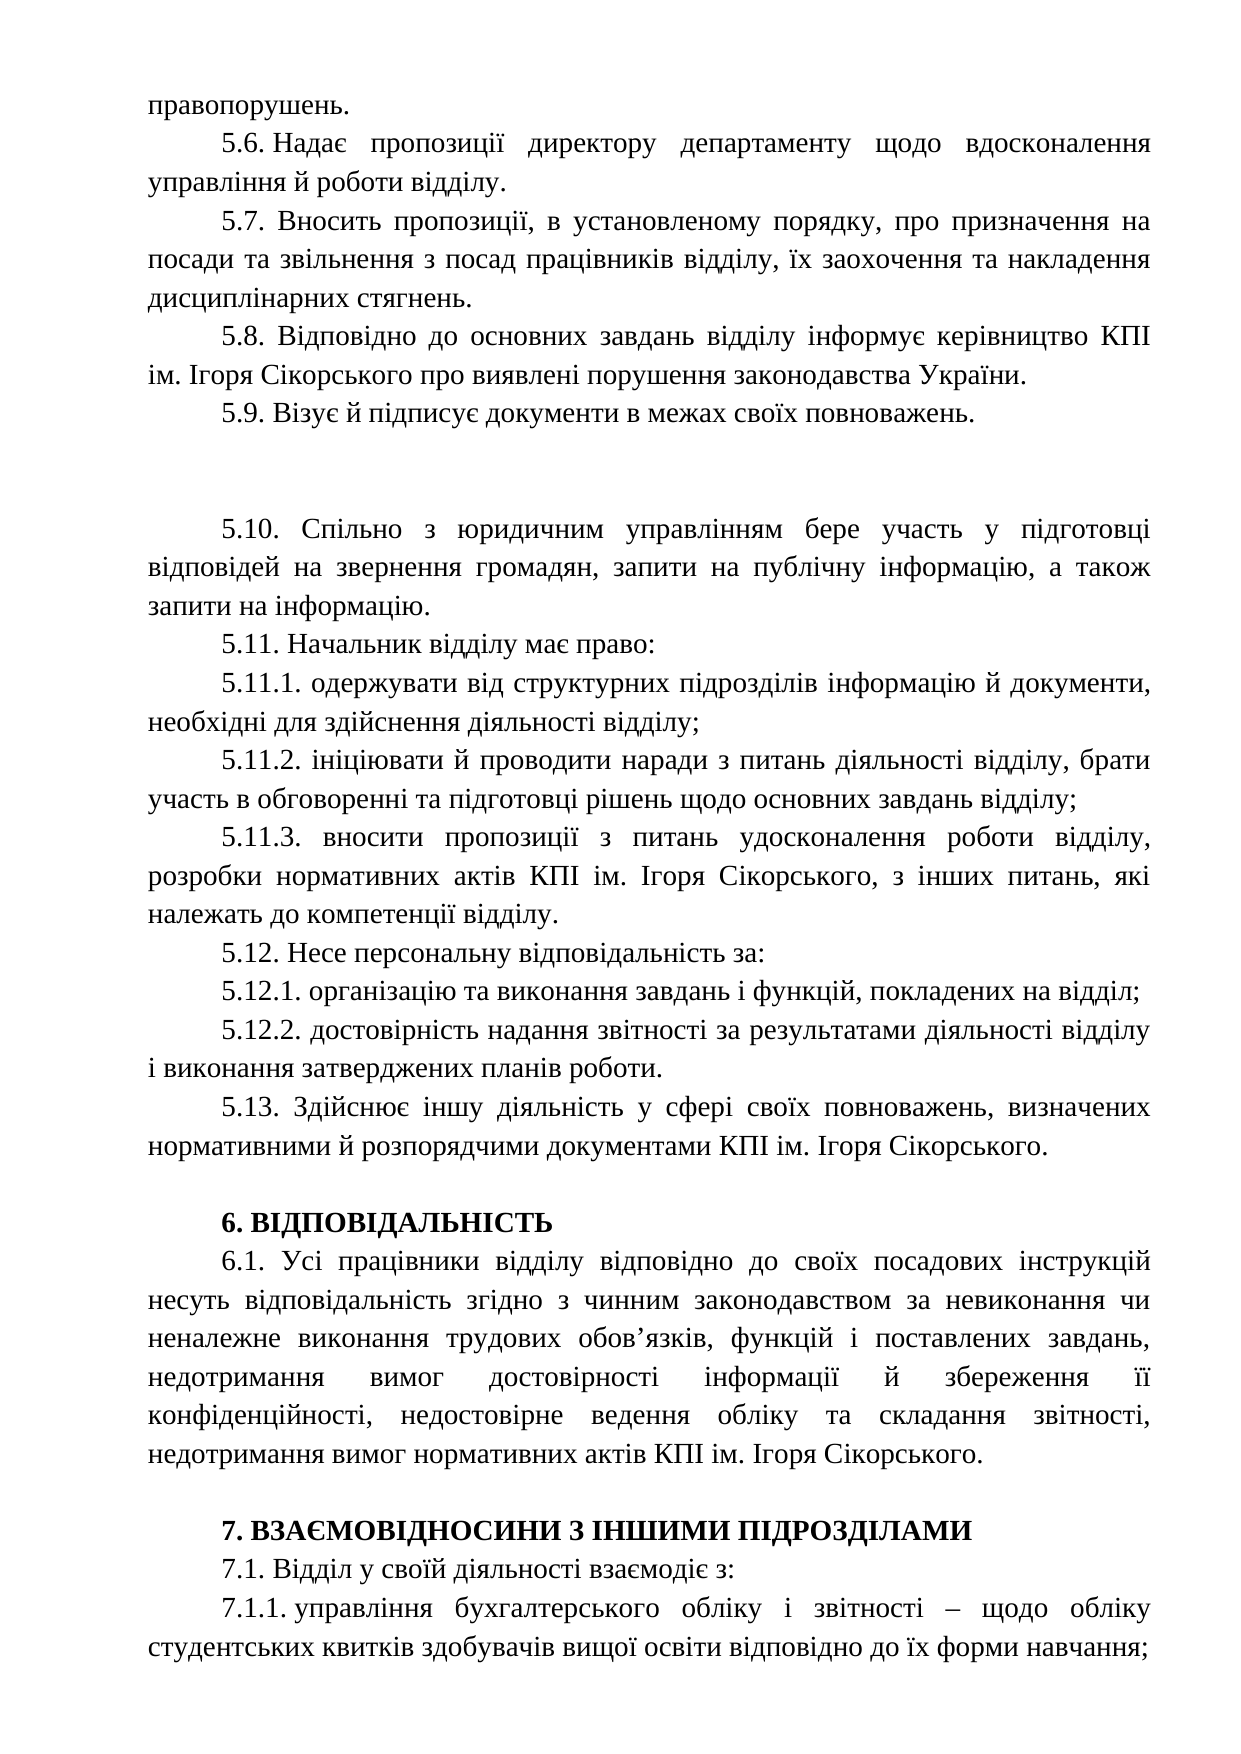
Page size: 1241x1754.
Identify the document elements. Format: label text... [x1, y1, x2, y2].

text 5.12.2. достовірність надання звітності за результатами діяльності відділу і виконання затверджених планів роботи. [148, 1012, 1152, 1084]
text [148, 87, 1152, 121]
text 5.9. Візує й підписує документи в межах своїх повноважень. [148, 395, 1152, 429]
text 5.11.1. одержувати від структурних підрозділів інформацію й документи, необхідні для здійснення діяльності відділу; [148, 665, 1152, 737]
text 5.8. Відповідно до основних завдань відділу інформує керівництво КПІ ім. Ігоря Сікорського про виявлені порушення законодавства України. [148, 318, 1152, 390]
text 5.13. Здійснює іншу діяльність у сфері своїх повноважень, визначених нормативними й розпорядчими документами КПІ ім. Ігоря Сікорського. [148, 1089, 1152, 1161]
text 5.12. Несе персональну відповідальність за: [148, 935, 1152, 968]
text 7.1.1. управління бухгалтерського обліку і звітності – щодо обліку студентських квитків здобувачів вищої освіти відповідно до їх форми навчання; [148, 1590, 1152, 1662]
text 5.10. Спільно з юридичним управлінням бере участь у підготовці відповідей на звернення громадян, запити на публічну інформацію, а також запити на інформацію. [148, 511, 1152, 622]
text 6. ВІДПОВІДАЛЬНІСТЬ [148, 1205, 1152, 1238]
text 7.1. Відділ у своїй діяльності взаємодіє з: [148, 1552, 1152, 1585]
text 5.11.3. вносити пропозиції з питань удосконалення роботи відділу, розробки нормативних актів КПІ ім. Ігоря Сікорського, з інших питань, які належать до компетенції відділу. [148, 819, 1152, 930]
text 5.6. Надає пропозиції директору департаменту щодо вдосконалення управління й роботи відділу. [148, 126, 1152, 198]
text 5.11.2. ініціювати й проводити наради з питань діяльності відділу, брати участь в обговоренні та підготовці рішень щодо основних завдань відділу; [148, 742, 1152, 814]
text 7. ВЗАЄМОВІДНОСИНИ З ІНШИМИ ПІДРОЗДІЛАМИ [148, 1513, 1152, 1547]
text 5.12.1. організацію та виконання завдань і функцій, покладених на відділ; [148, 973, 1152, 1007]
text 5.11. Начальник відділу має право: [148, 627, 1152, 660]
text 5.7. Вносить пропозиції, в установленому порядку, про призначення на посади та звільнення з посад працівників відділу, їх заохочення та накладення дисциплінарних стягнень. [148, 203, 1152, 313]
text 6.1. Усі працівники відділу відповідно до своїх посадових інструкцій несуть відповідальність згідно з чинним законодавством за невиконання чи неналежне виконання трудових обов’язків, функцій і поставлених завдань, недотримання вимог достовірності інформації й збереження її конфіденційності, недостовірне ведення обліку та складання звітності, недотримання вимог нормативних актів КПІ ім. Ігоря Сікорського. [148, 1243, 1152, 1469]
